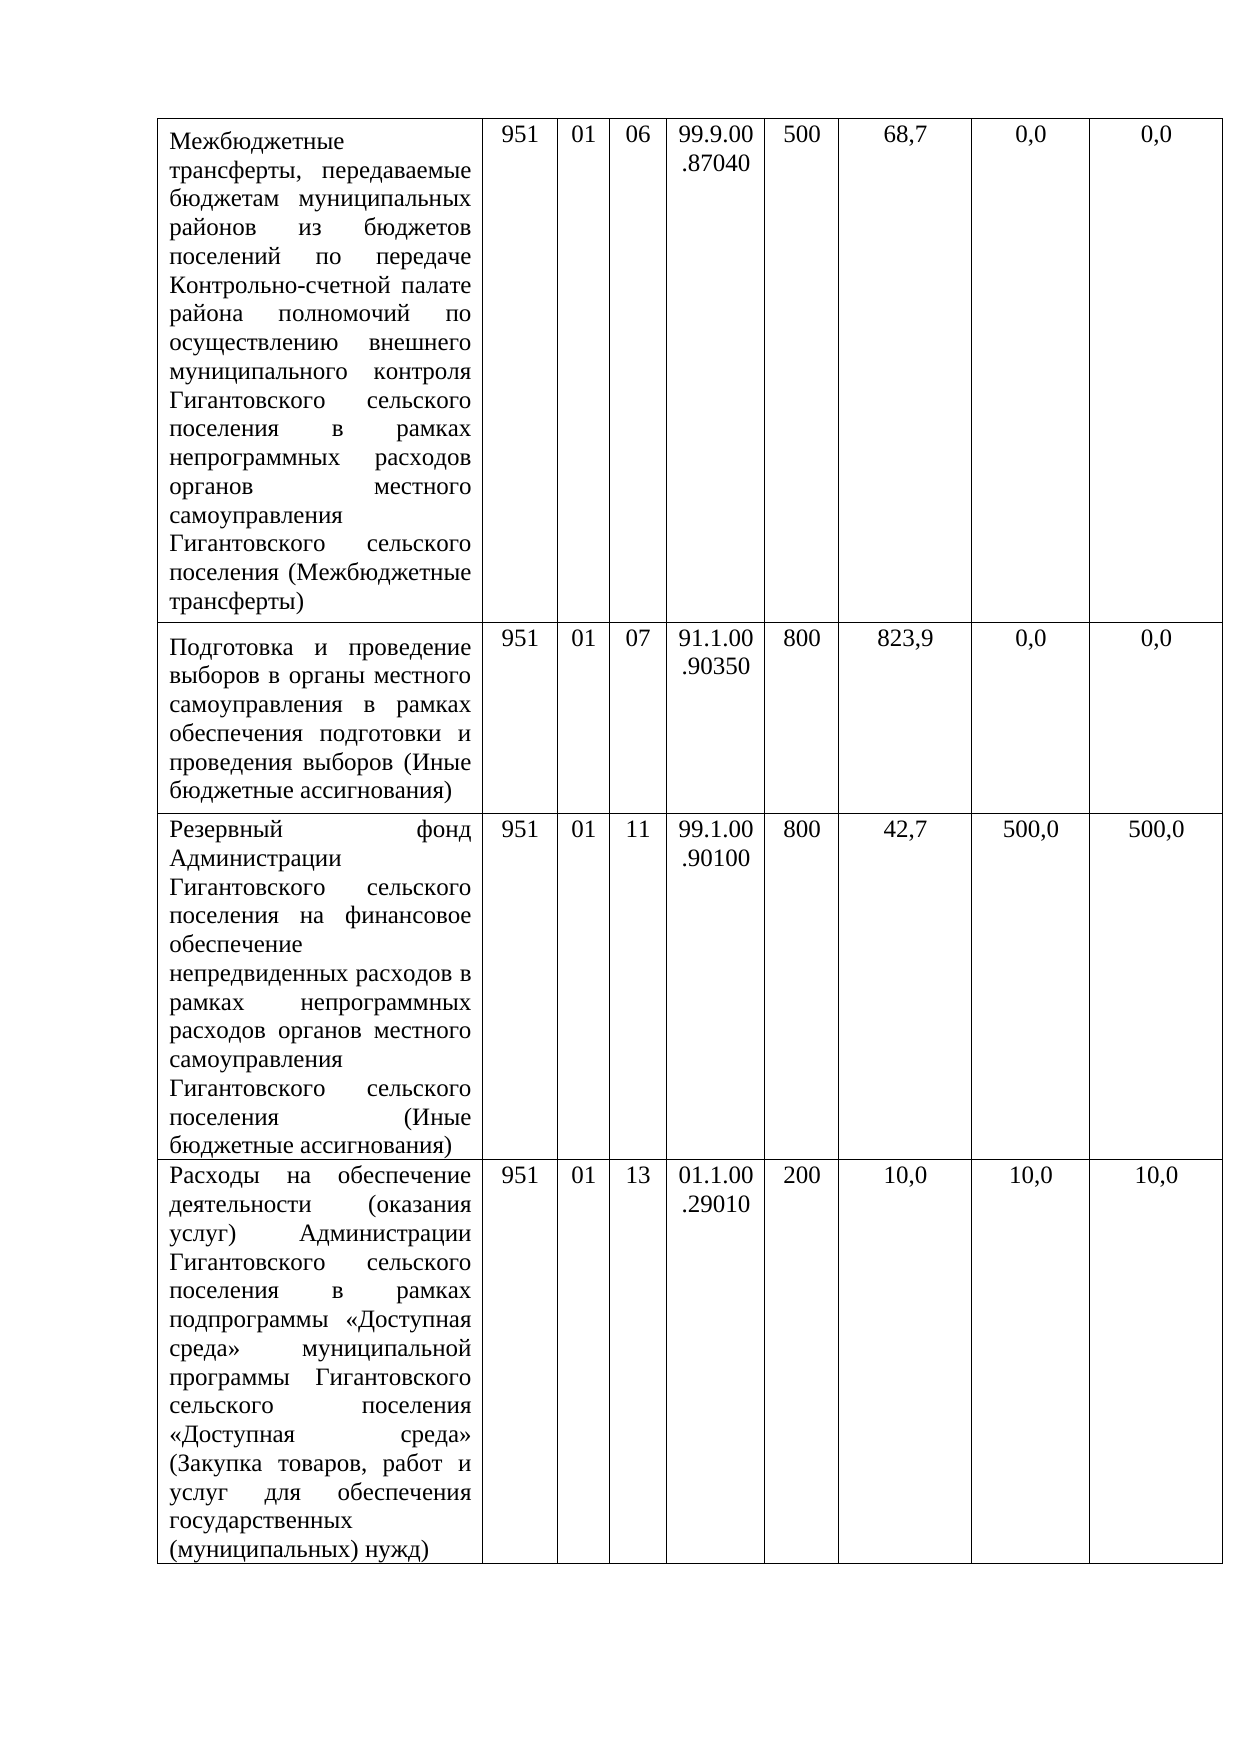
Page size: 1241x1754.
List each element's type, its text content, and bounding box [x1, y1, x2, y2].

table_cell 951 [483, 119, 557, 622]
table_cell 91.1.00.90350 [667, 623, 764, 813]
table_cell 823,9 [839, 623, 971, 813]
table_cell 99.9.00.87040 [667, 119, 764, 622]
table_cell 951 [483, 1160, 557, 1563]
table_cell 200 [765, 1160, 838, 1563]
table_cell 42,7 [839, 814, 971, 1159]
table_cell 951 [483, 623, 557, 813]
table_cell 11 [610, 814, 666, 1159]
table_cell Расходы на обеспечение деятельности (оказания услуг) Администрации Гигантовского сельского поселения в рамках подпрограммы «Доступная среда» муниципальной программы Гигантовского сельского поселения «Доступная среда» (Закупка товаров, работ и услуг для обеспечения государственных (муниципальных) нужд) [158, 1160, 482, 1563]
table_cell 01.1.00.29010 [667, 1160, 764, 1563]
table_cell 0,0 [1090, 623, 1222, 813]
table_cell 500,0 [1090, 814, 1222, 1159]
table_cell Подготовка и проведение выборов в органы местного самоуправления в рамках обеспечения подготовки и проведения выборов (Иные бюджетные ассигнования) [158, 623, 482, 813]
table_cell 01 [558, 623, 609, 813]
table_cell 10,0 [839, 1160, 971, 1563]
table_cell 06 [610, 119, 666, 622]
table_cell 951 [483, 814, 557, 1159]
table_cell 0,0 [972, 119, 1089, 622]
table_cell 10,0 [1090, 1160, 1222, 1563]
table_cell 10,0 [972, 1160, 1089, 1563]
table_cell 13 [610, 1160, 666, 1563]
table_cell 500,0 [972, 814, 1089, 1159]
table_cell 0,0 [1090, 119, 1222, 622]
table_cell 800 [765, 623, 838, 813]
table_cell 99.1.00.90100 [667, 814, 764, 1159]
table_cell 01 [558, 1160, 609, 1563]
table_cell 0,0 [972, 623, 1089, 813]
table_cell Межбюджетные трансферты, передаваемые бюджетам муниципальных районов из бюджетов поселений по передаче Контрольно-счетной палате района полномочий по осуществлению внешнего муниципального контроля Гигантовского сельского поселения в рамках непрограммных расходов органов местного самоуправления Гигантовского сельского поселения (Межбюджетные трансферты) [158, 119, 482, 622]
table_cell 500 [765, 119, 838, 622]
table_cell 01 [558, 119, 609, 622]
table_cell 01 [558, 814, 609, 1159]
table_cell 07 [610, 623, 666, 813]
table_cell Резервный фонд Администрации Гигантовского сельского поселения на финансовое обеспечение непредвиденных расходов в рамках непрограммных расходов органов местного самоуправления Гигантовского сельского поселения (Иные бюджетные ассигнования) [158, 814, 482, 1159]
table_cell 68,7 [839, 119, 971, 622]
table_cell 800 [765, 814, 838, 1159]
